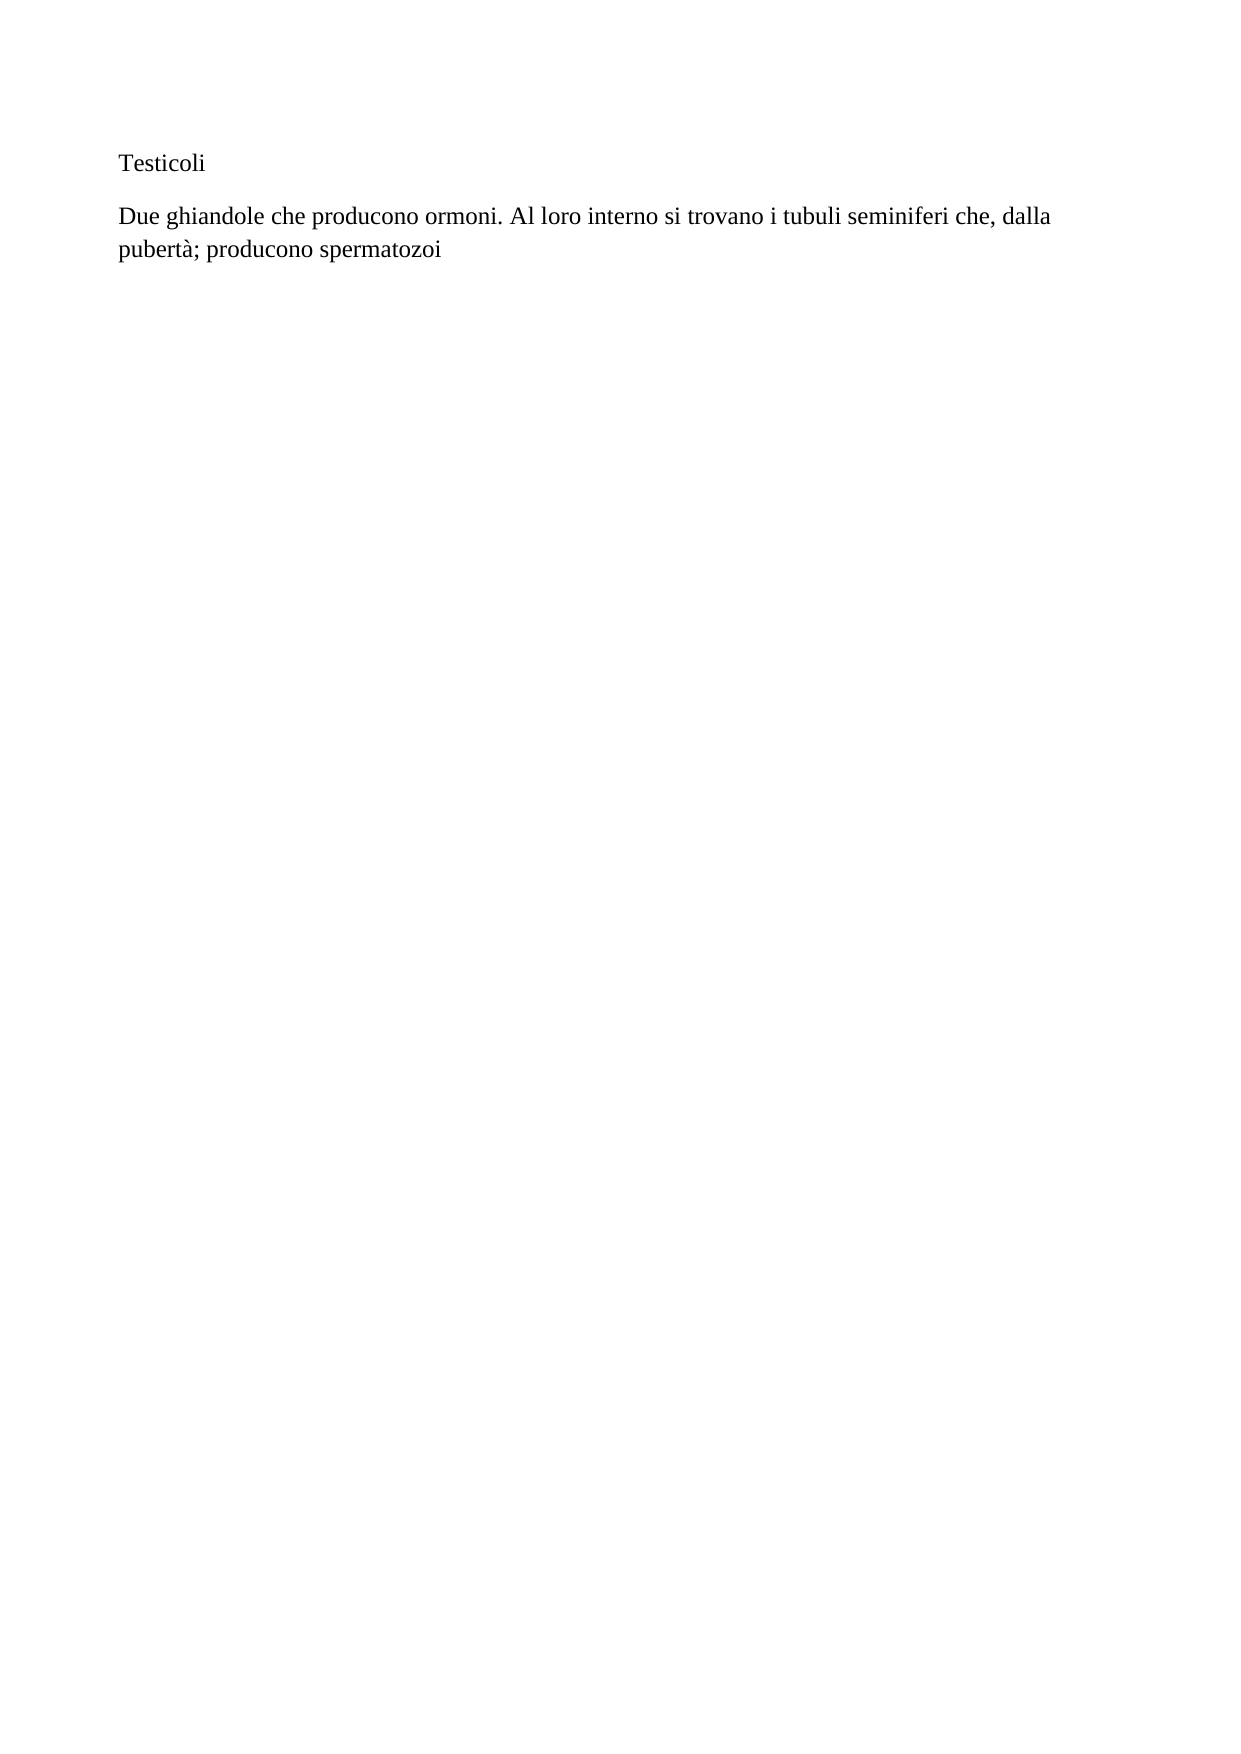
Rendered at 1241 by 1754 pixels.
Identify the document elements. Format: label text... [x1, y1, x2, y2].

text Testicoli [118, 148, 1122, 176]
text Due ghiandole che producono ormoni. Al loro interno si trovano i tubuli seminiferi che, dalla pubertà; producono spermatozoi [118, 201, 1122, 263]
